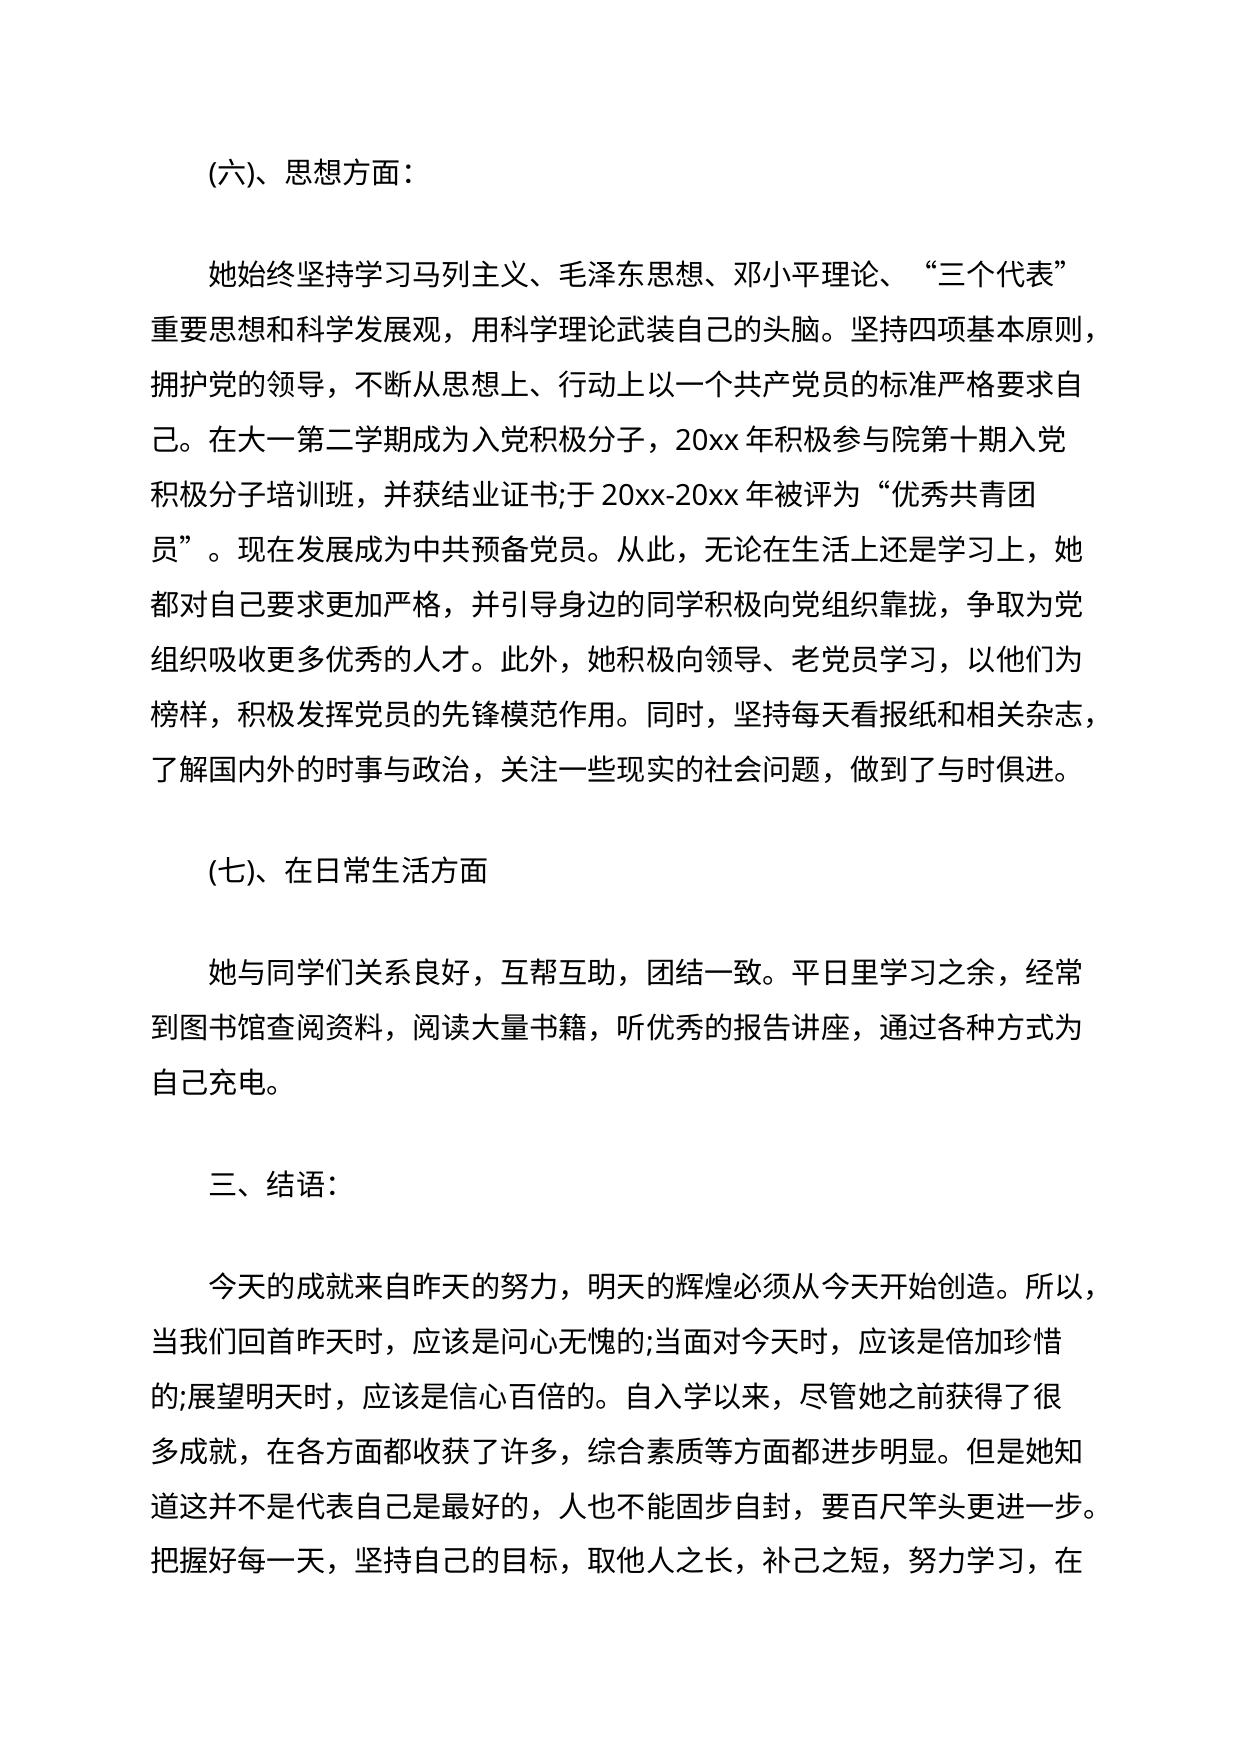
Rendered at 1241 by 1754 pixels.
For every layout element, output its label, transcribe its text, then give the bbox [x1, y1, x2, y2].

text (六)、思想方面： [150, 150, 1090, 192]
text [150, 1263, 1090, 1580]
text 她与同学们关系良好，互帮互助，团结一致。平日里学习之余，经常到图书馆查阅资料，阅读大量书籍，听优秀的报告讲座，通过各种方式为自己充电。 [150, 950, 1090, 1102]
text 三、结语： [150, 1162, 1090, 1204]
text (七)、在日常生活方面 [150, 848, 1090, 890]
text 她始终坚持学习马列主义、毛泽东思想、邓小平理论、“三个代表”重要思想和科学发展观，用科学理论武装自己的头脑。坚持四项基本原则，拥护党的领导，不断从思想上、行动上以一个共产党员的标准严格要求自己。在大一第二学期成为入党积极分子，20xx年积极参与院第十期入党积极分子培训班，并获结业证书;于20xx-20xx年被评为“优秀共青团员”。现在发展成为中共预备党员。从此，无论在生活上还是学习上，她都对自己要求更加严格，并引导身边的同学积极向党组织靠拢，争取为党组织吸收更多优秀的人才。此外，她积极向领导、老党员学习，以他们为榜样，积极发挥党员的先锋模范作用。同时，坚持每天看报纸和相关杂志，了解国内外的时事与政治，关注一些现实的社会问题，做到了与时俱进。 [150, 252, 1090, 788]
